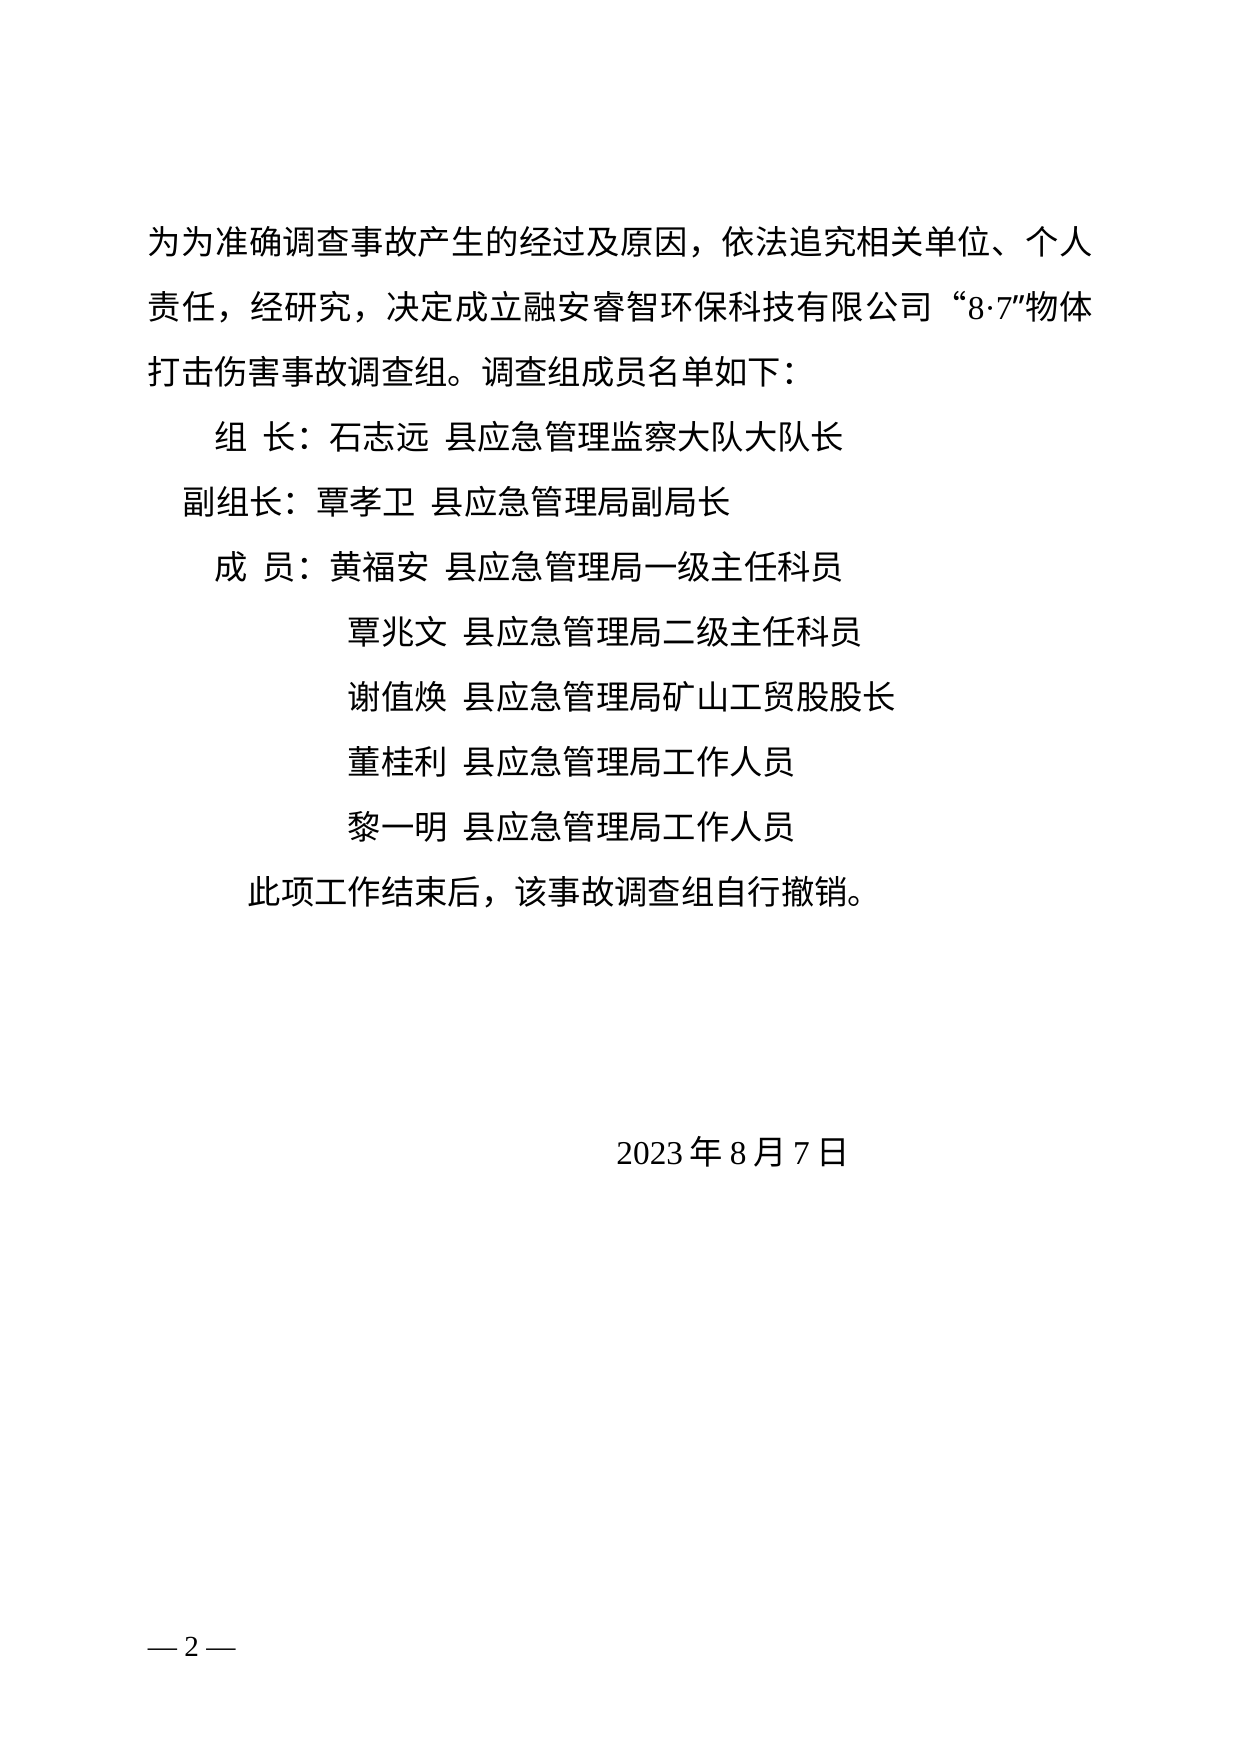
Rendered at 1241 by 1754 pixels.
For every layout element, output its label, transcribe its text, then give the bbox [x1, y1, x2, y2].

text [148, 208, 1092, 403]
text 成 员：黄福安 县应急管理局一级主任科员 [148, 533, 1092, 598]
text 董桂利 县应急管理局工作人员 [148, 728, 1092, 793]
text 谢值焕 县应急管理局矿山工贸股股长 [148, 663, 1092, 728]
text 2023年8月7日 [148, 1118, 1034, 1183]
text 覃兆文 县应急管理局二级主任科员 [148, 598, 1092, 663]
text 副组长：覃孝卫 县应急管理局副局长 [148, 468, 1092, 533]
text 此项工作结束后，该事故调查组自行撤销。 [148, 858, 1092, 923]
text 黎一明 县应急管理局工作人员 [148, 793, 1092, 858]
text 组 长：石志远 县应急管理监察大队大队长 [148, 403, 1092, 468]
